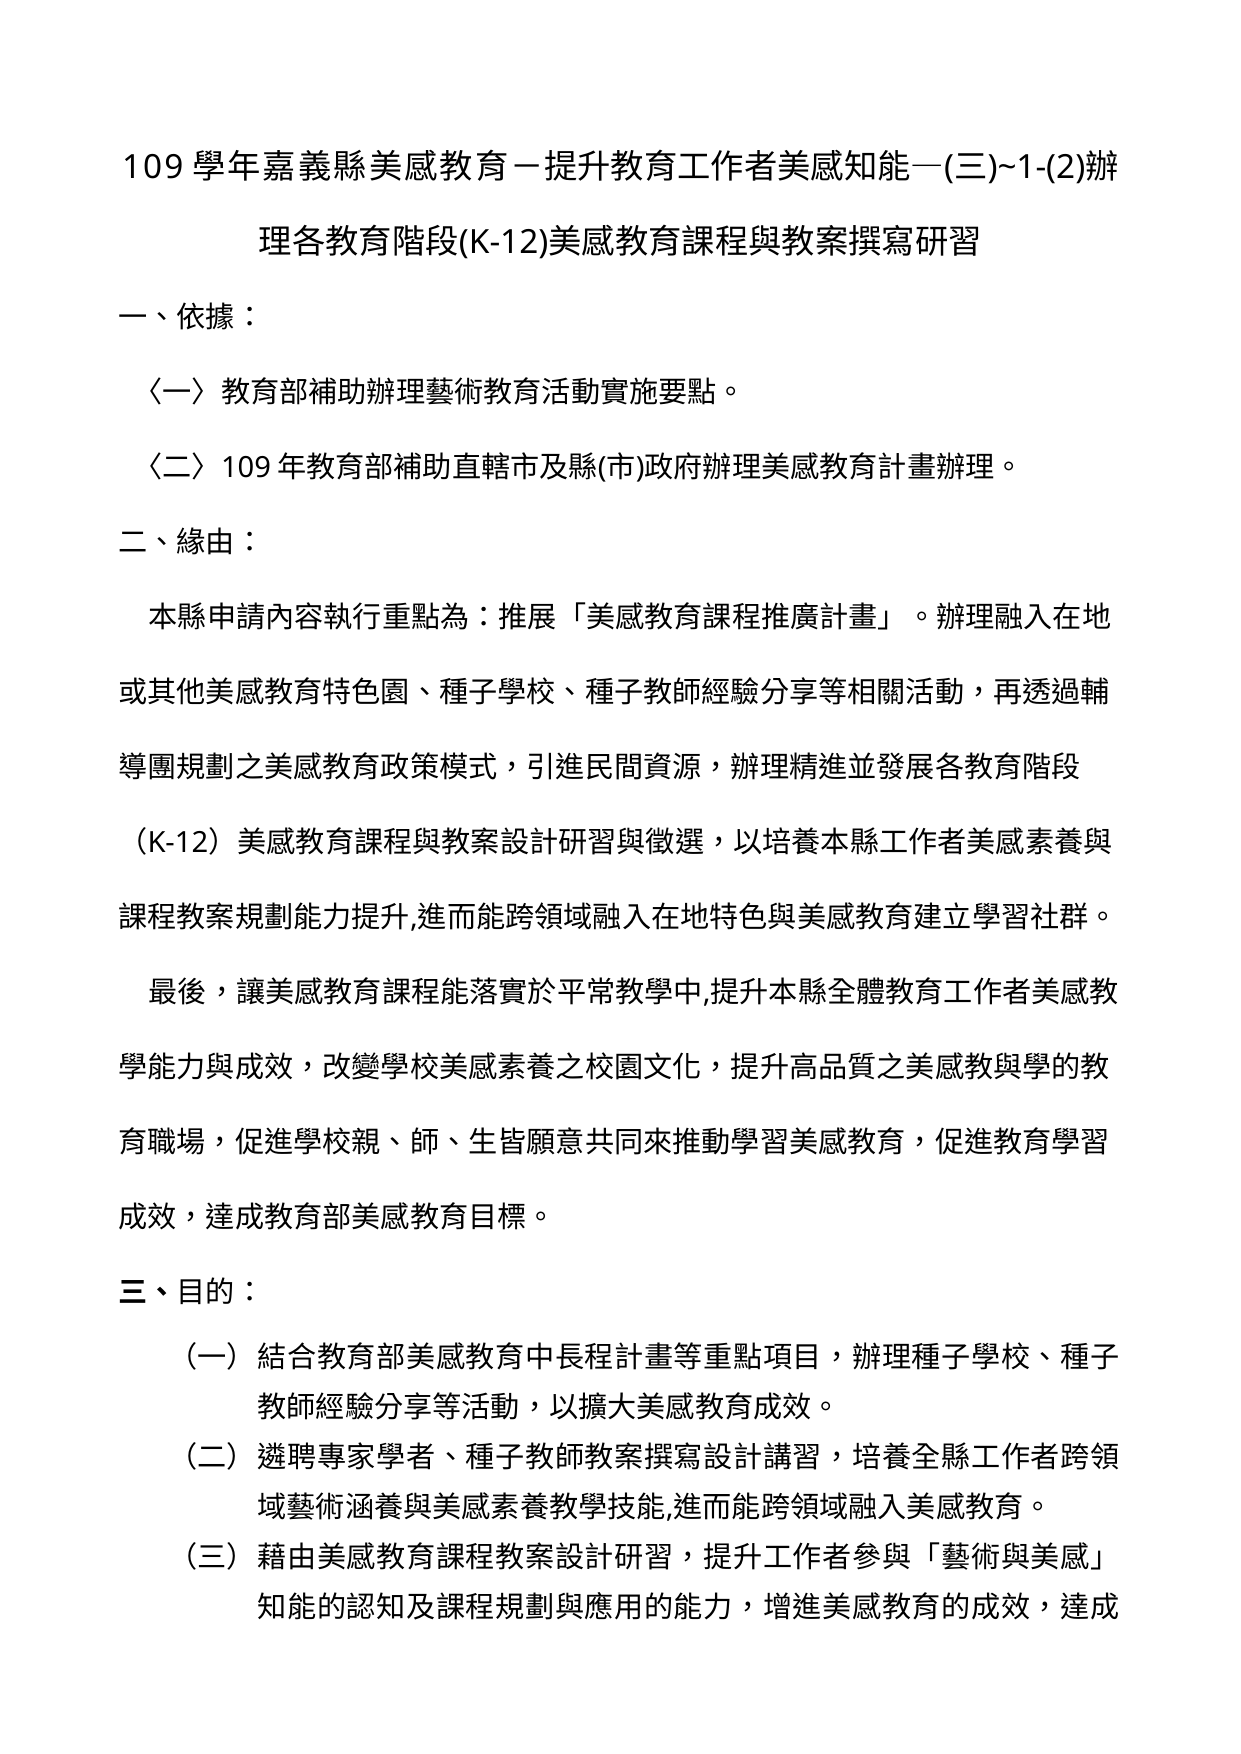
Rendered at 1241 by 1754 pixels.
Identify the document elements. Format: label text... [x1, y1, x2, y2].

list 結合教育部美感教育中長程計畫等重點項目，辦理種子學校、種子教師經驗分享等活動，以擴大美感教育成效。 [168, 1327, 1122, 1427]
text 一、依據： [118, 277, 1122, 352]
text 最後，讓美感教育課程能落實於平常教學中,提升本縣全體教育工作者美感教學能力與成效，改變學校美感素養之校園文化，提升高品質之美感教與學的教育職場，促進學校親、師、生皆願意共同來推動學習美感教育，促進教育學習成效，達成教育部美感教育目標。 [118, 952, 1122, 1252]
text 三、目的： [118, 1252, 1122, 1327]
text 〈二〉109年教育部補助直轄市及縣(市)政府辦理美感教育計畫辦理。 [118, 427, 1122, 502]
list 遴聘專家學者、種子教師教案撰寫設計講習，培養全縣工作者跨領域藝術涵養與美感素養教學技能,進而能跨領域融入美感教育。 [168, 1427, 1122, 1527]
text 〈一〉教育部補助辦理藝術教育活動實施要點。 [118, 352, 1122, 427]
text 本縣申請內容執行重點為：推展「美感教育課程推廣計畫」。辦理融入在地或其他美感教育特色園、種子學校、種子教師經驗分享等相關活動，再透過輔導團規劃之美感教育政策模式，引進民間資源，辦理精進並發展各教育階段（K-12）美感教育課程與教案設計研習與徵選，以培養本縣工作者美感素養與課程教案規劃能力提升,進而能跨領域融入在地特色與美感教育建立學習社群。 [118, 577, 1122, 952]
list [168, 1527, 1122, 1627]
text 109學年嘉義縣美感教育－提升教育工作者美感知能—(三)~1-(2)辦理各教育階段(K-12)美感教育課程與教案撰寫研習 [118, 127, 1122, 277]
text 二、緣由： [118, 502, 1122, 577]
